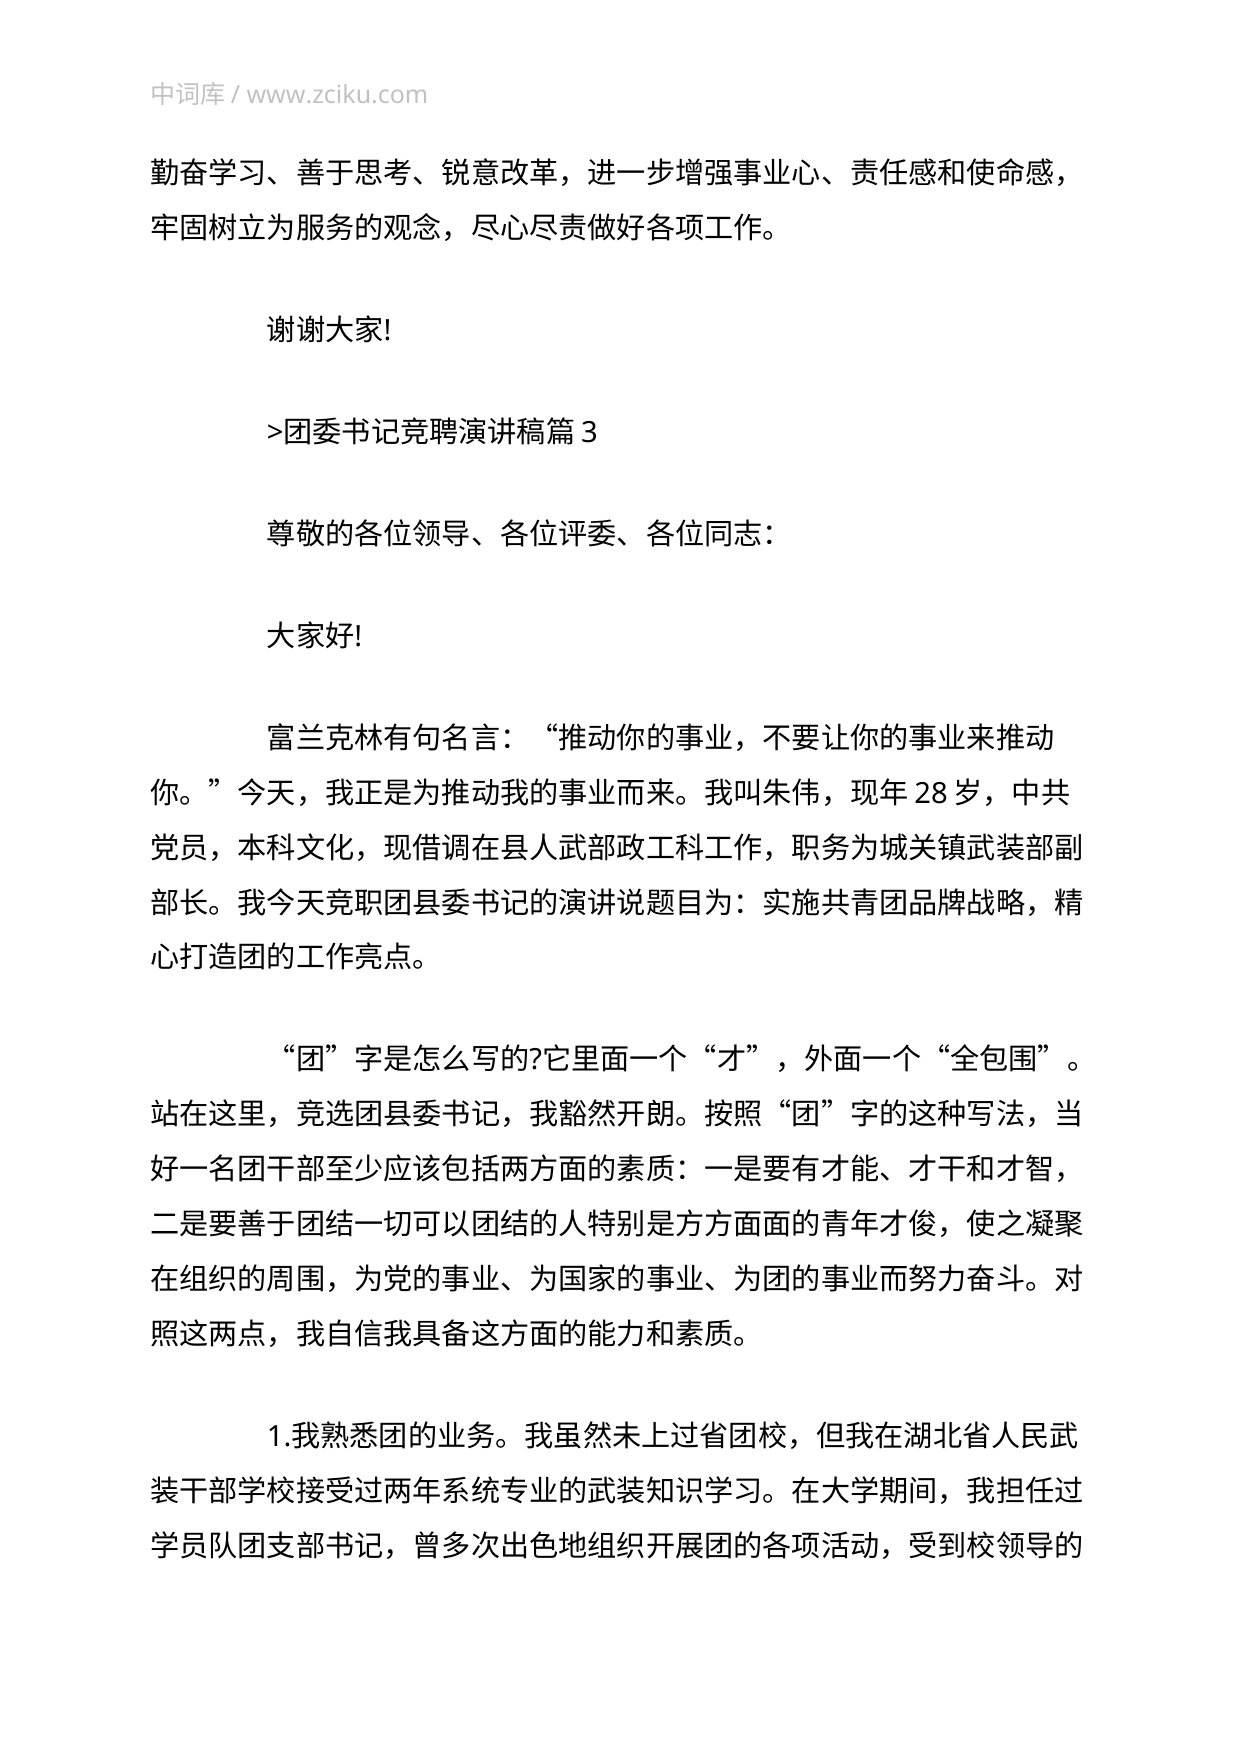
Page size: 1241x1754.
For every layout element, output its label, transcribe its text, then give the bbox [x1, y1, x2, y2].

text 谢谢大家! [150, 307, 1090, 349]
text “团”字是怎么写的?它里面一个“才”，外面一个“全包围”。站在这里，竞选团县委书记，我豁然开朗。按照“团”字的这种写法，当好一名团干部至少应该包括两方面的素质：一是要有才能、才干和才智，二是要善于团结一切可以团结的人特别是方方面面的青年才俊，使之凝聚在组织的周围，为党的事业、为国家的事业、为团的事业而努力奋斗。对照这两点，我自信我具备这方面的能力和素质。 [150, 1036, 1090, 1353]
text 尊敬的各位领导、各位评委、各位同志： [150, 511, 1090, 553]
text 富兰克林有句名言：“推动你的事业，不要让你的事业来推动你。”今天，我正是为推动我的事业而来。我叫朱伟，现年28岁，中共党员，本科文化，现借调在县人武部政工科工作，职务为城关镇武装部副部长。我今天竞职团县委书记的演讲说题目为：实施共青团品牌战略，精心打造团的工作亮点。 [150, 714, 1090, 976]
text 大家好! [150, 612, 1090, 655]
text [150, 1412, 1090, 1564]
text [150, 150, 1090, 247]
text >团委书记竞聘演讲稿篇3 [150, 409, 1090, 451]
